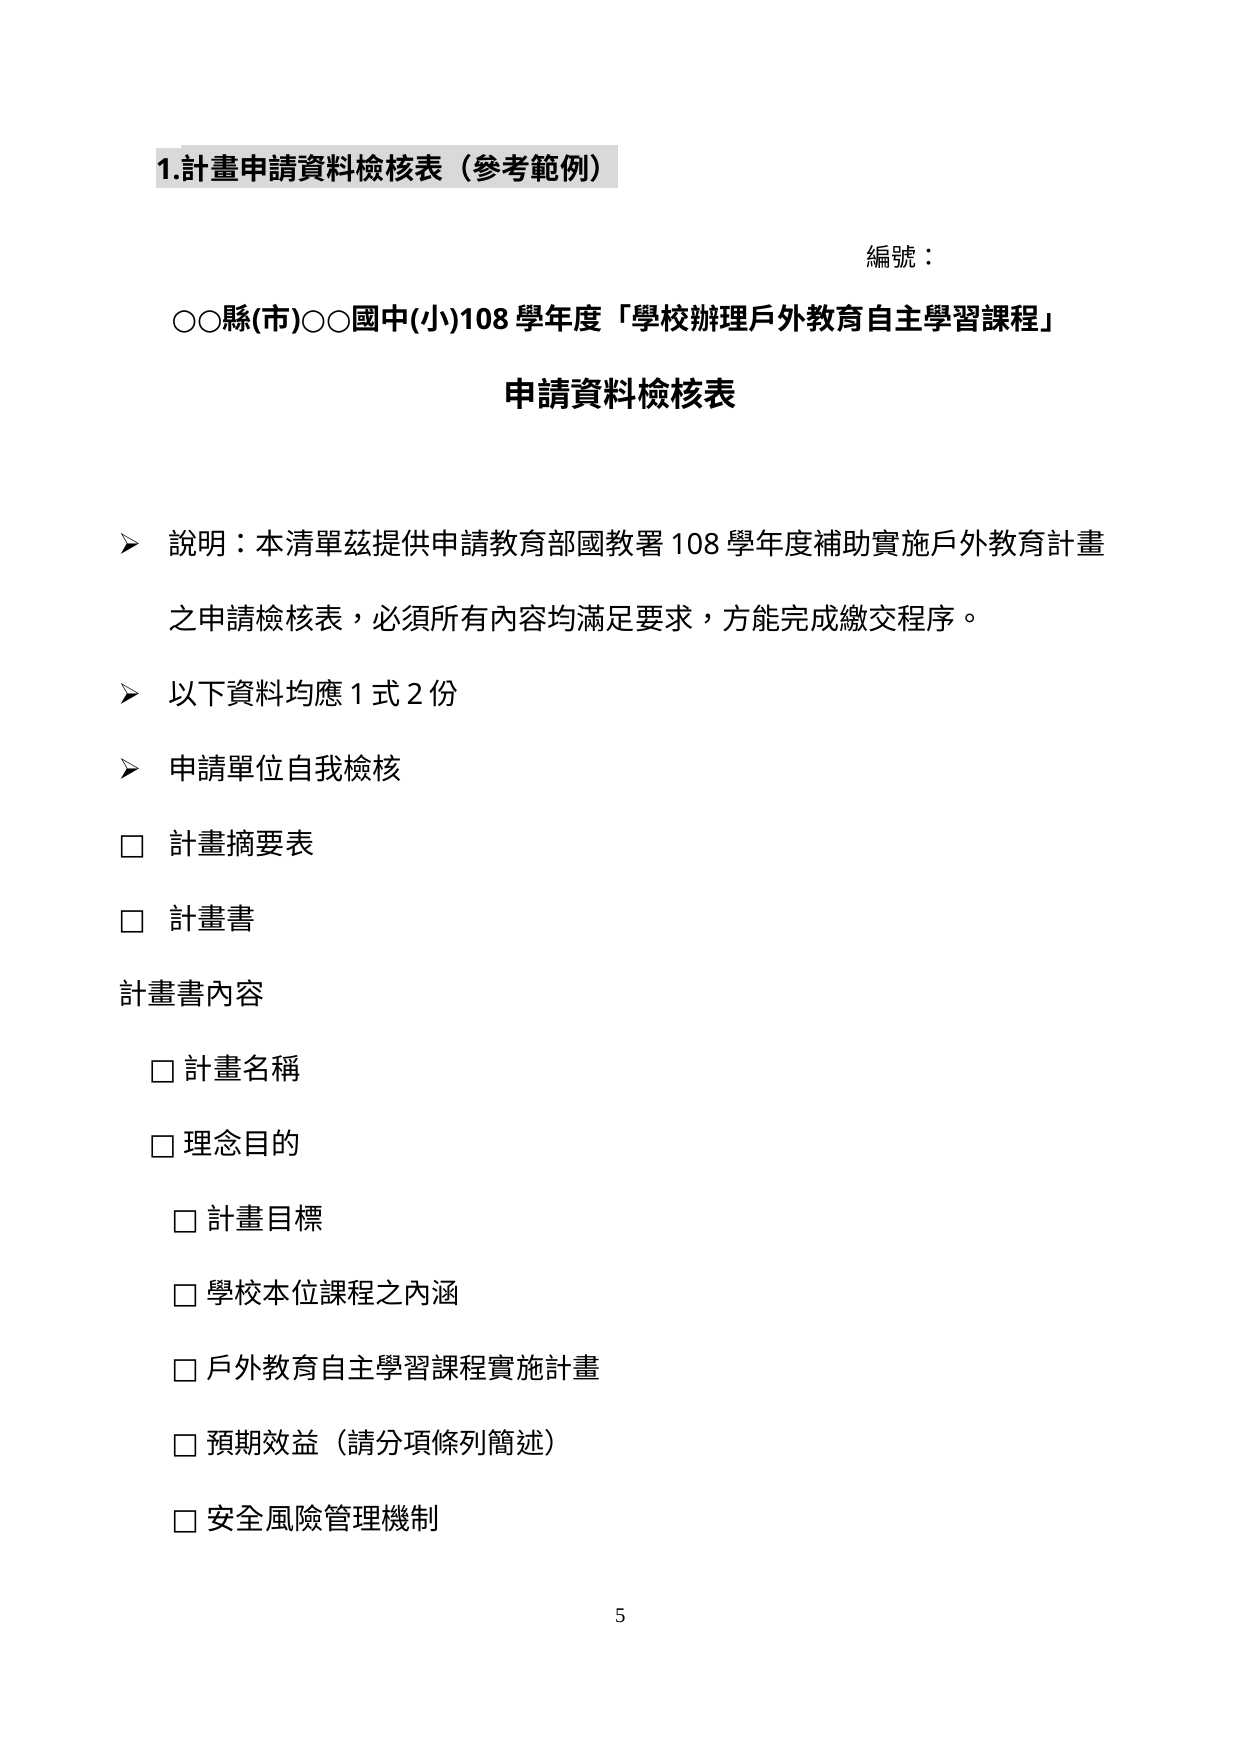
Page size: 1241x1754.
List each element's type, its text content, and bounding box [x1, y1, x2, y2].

list 說明：本清單茲提供申請教育部國教署108學年度補助實施戶外教育計畫之申請檢核表，必須所有內容均滿足要求，方能完成繳交程序。 [118, 504, 1122, 654]
text 計畫書內容 [118, 954, 1122, 1029]
list □ 學校本位課程之內涵 [171, 1254, 1122, 1329]
list 以下資料均應1式2份 [118, 654, 1122, 729]
list □ 計畫目標 [171, 1179, 1122, 1254]
list □ 戶外教育自主學習課程實施計畫 [171, 1329, 1122, 1404]
text 申請資料檢核表 [118, 354, 1122, 429]
list □ 預期效益（請分項條列簡述） [171, 1404, 1122, 1479]
list 1.計畫申請資料檢核表（參考範例） [156, 129, 1122, 204]
list 計畫摘要表 [118, 804, 1122, 879]
list □ 安全風險管理機制 [171, 1479, 1122, 1554]
text □ 理念目的 [118, 1104, 1122, 1179]
list 申請單位自我檢核 [118, 729, 1122, 804]
text □ 計畫名稱 [118, 1029, 1122, 1104]
text ○○縣(市)○○國中(小)108學年度「學校辦理戶外教育自主學習課程」 [118, 279, 1122, 354]
list 計畫書 [118, 879, 1122, 954]
